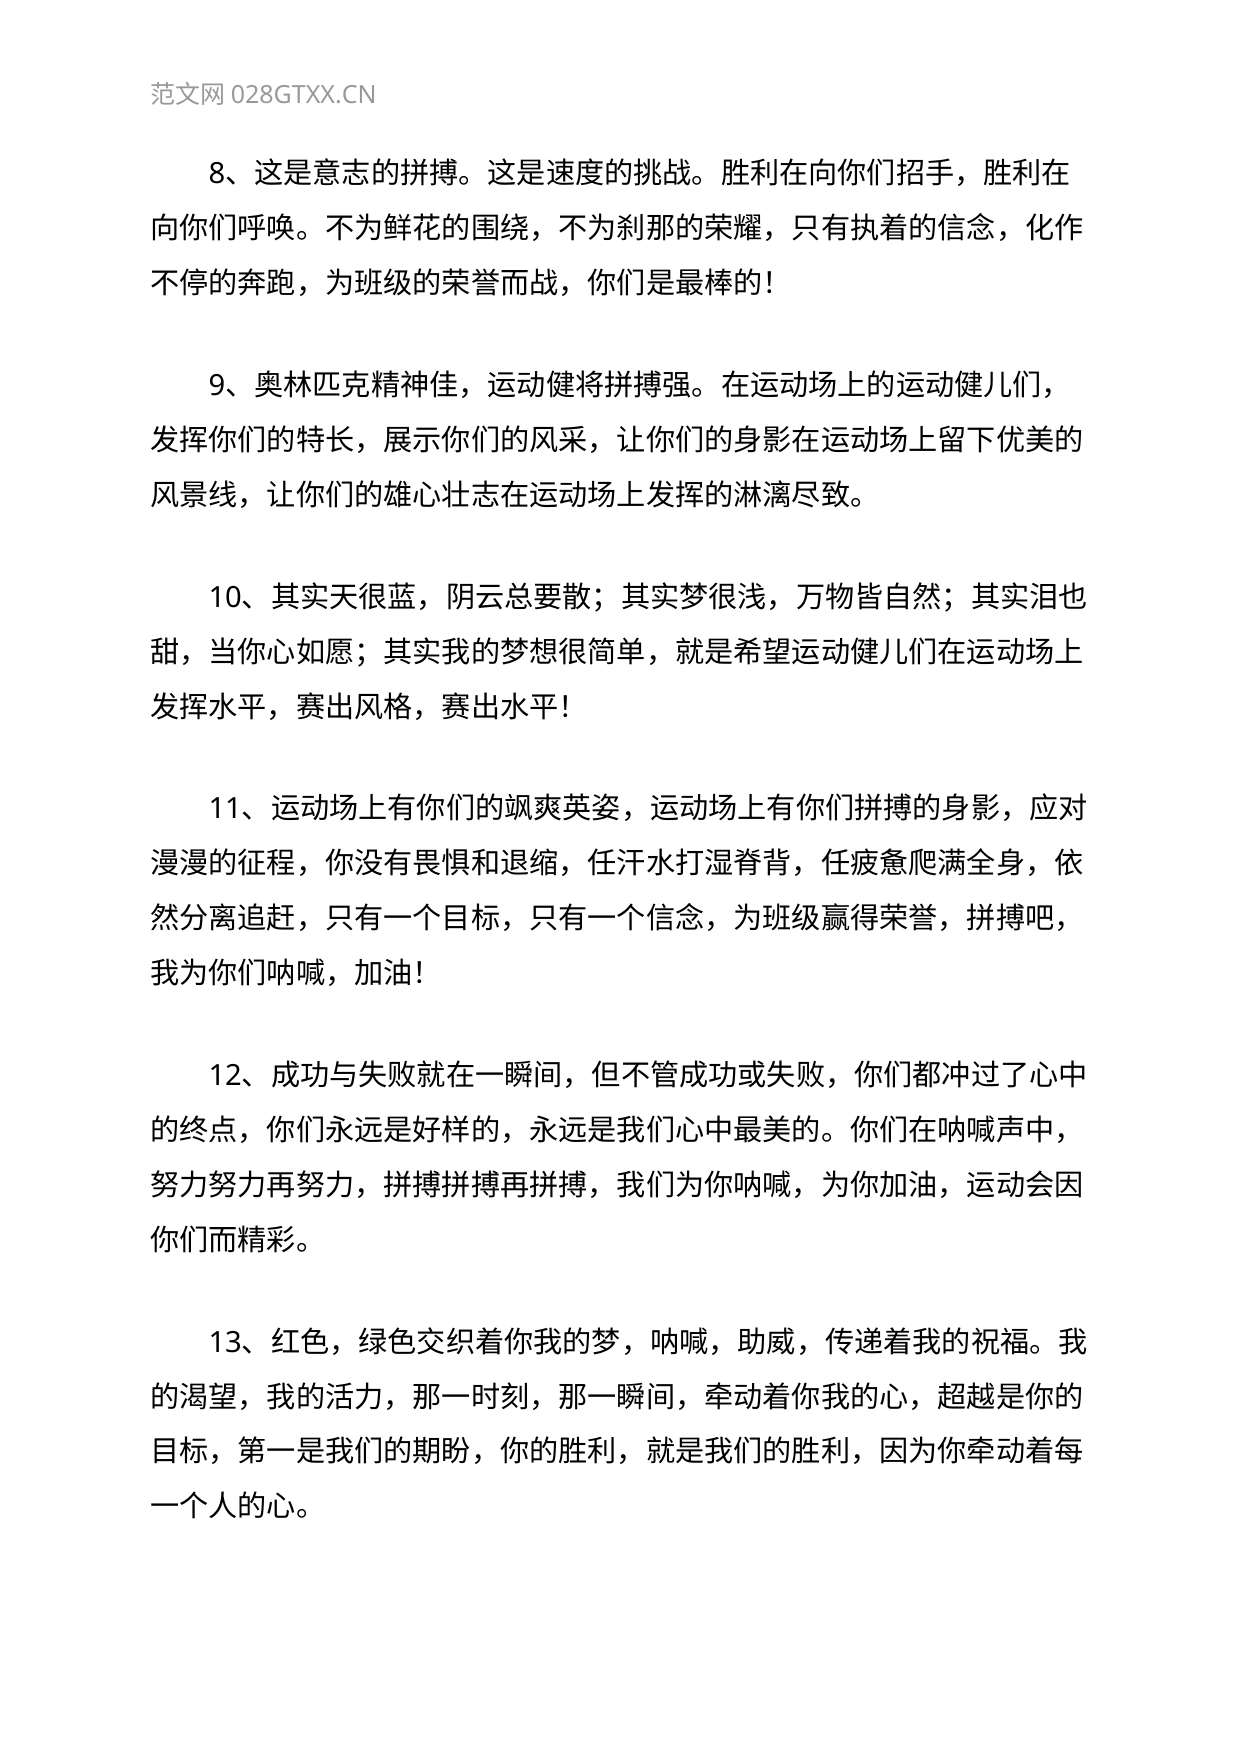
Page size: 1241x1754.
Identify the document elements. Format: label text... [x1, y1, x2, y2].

text 9、奥林匹克精神佳，运动健将拼搏强。在运动场上的运动健儿们，发挥你们的特长，展示你们的风采，让你们的身影在运动场上留下优美的风景线，让你们的雄心壮志在运动场上发挥的淋漓尽致。 [150, 362, 1090, 514]
text 8、这是意志的拼搏。这是速度的挑战。胜利在向你们招手，胜利在向你们呼唤。不为鲜花的围绕，不为刹那的荣耀，只有执着的信念，化作不停的奔跑，为班级的荣誉而战，你们是最棒的！ [150, 150, 1090, 302]
text 13、红色，绿色交织着你我的梦，呐喊，助威，传递着我的祝福。我的渴望，我的活力，那一时刻，那一瞬间，牵动着你我的心，超越是你的目标，第一是我们的期盼，你的胜利，就是我们的胜利，因为你牵动着每一个人的心。 [150, 1318, 1090, 1525]
text 10、其实天很蓝，阴云总要散；其实梦很浅，万物皆自然；其实泪也甜，当你心如愿；其实我的梦想很简单，就是希望运动健儿们在运动场上发挥水平，赛出风格，赛出水平！ [150, 573, 1090, 726]
text 11、运动场上有你们的飒爽英姿，运动场上有你们拼搏的身影，应对漫漫的征程，你没有畏惧和退缩，任汗水打湿脊背，任疲惫爬满全身，依然分离追赶，只有一个目标，只有一个信念，为班级赢得荣誉，拼搏吧，我为你们呐喊，加油！ [150, 785, 1090, 992]
text 12、成功与失败就在一瞬间，但不管成功或失败，你们都冲过了心中的终点，你们永远是好样的，永远是我们心中最美的。你们在呐喊声中，努力努力再努力，拼搏拼搏再拼搏，我们为你呐喊，为你加油，运动会因你们而精彩。 [150, 1052, 1090, 1259]
